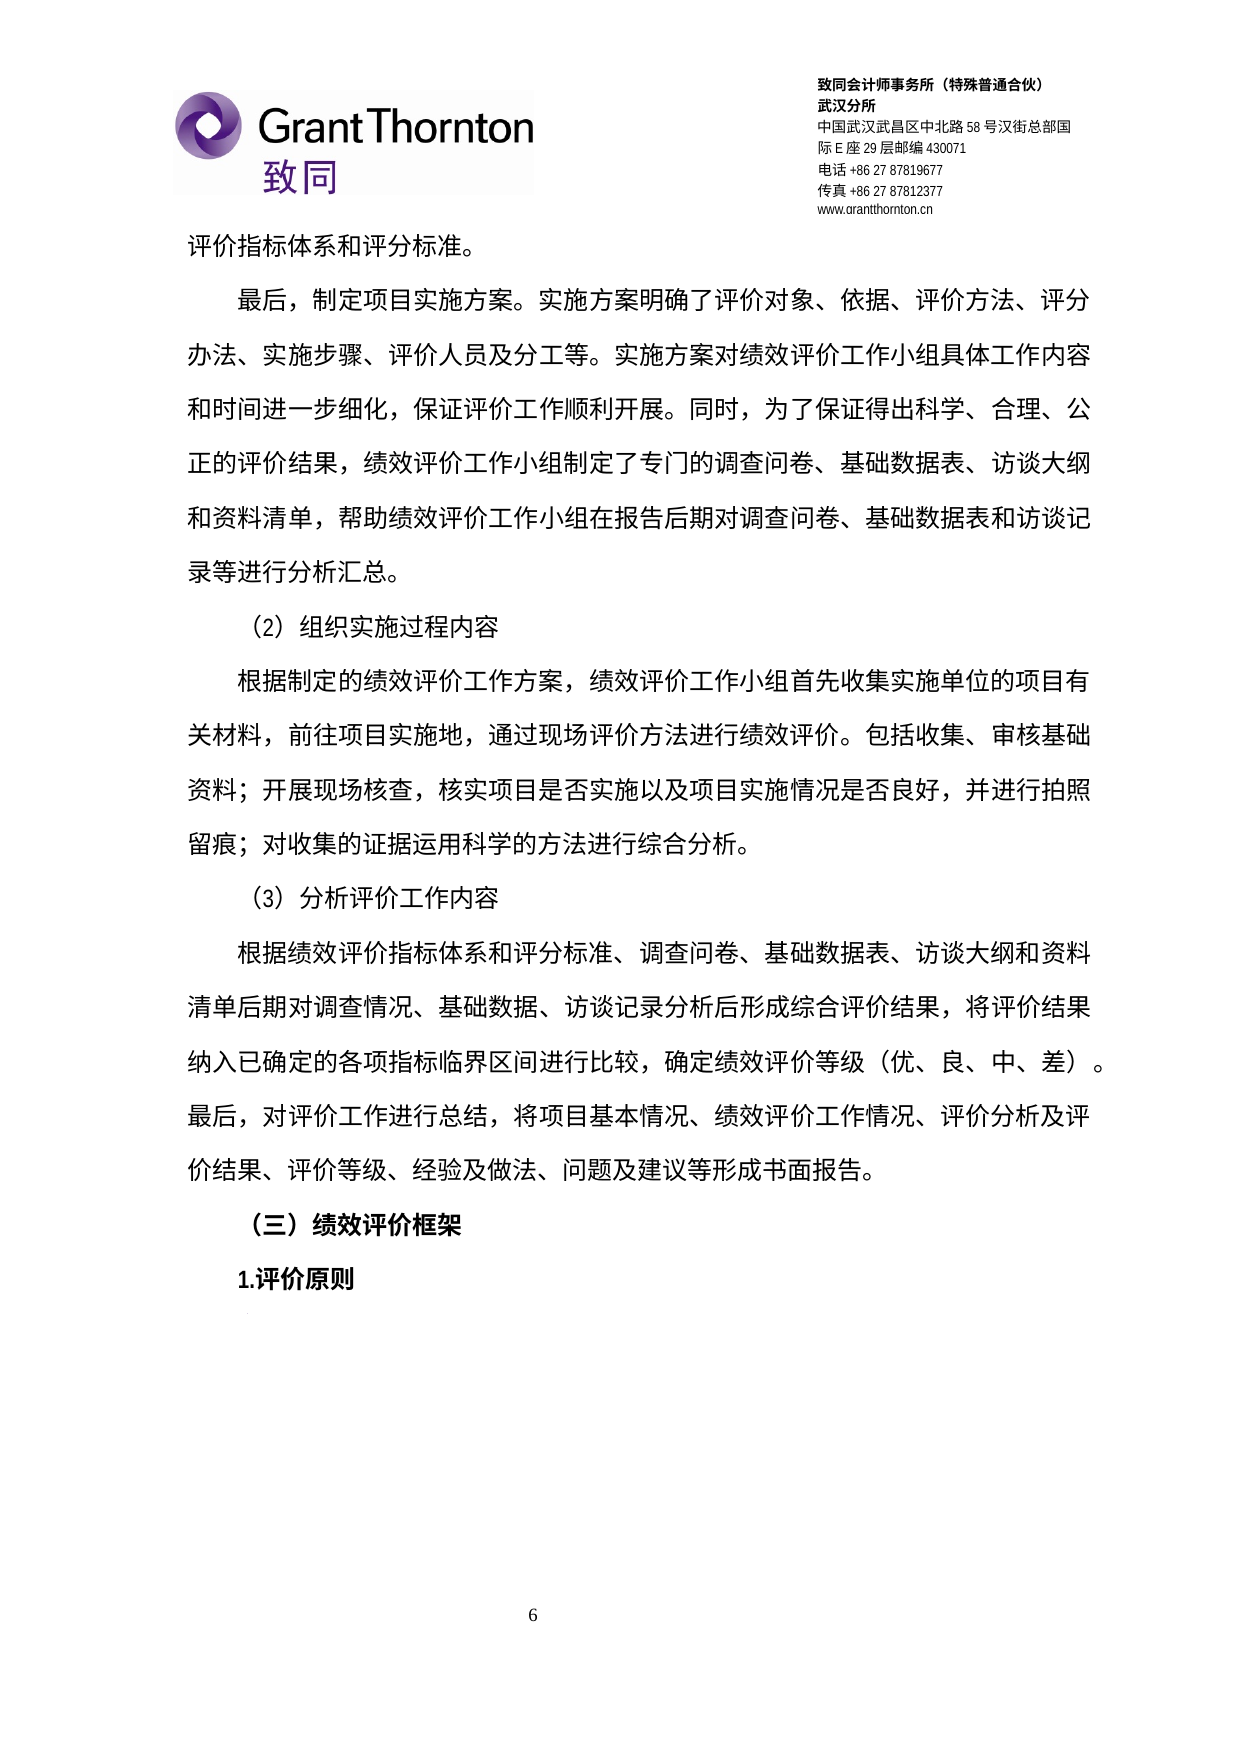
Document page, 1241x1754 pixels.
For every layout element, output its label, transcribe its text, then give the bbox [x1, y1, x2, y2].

text 最后，制定项目实施方案。实施方案明确了评价对象、依据、评价方法、评分办法、实施步骤、评价人员及分工等。实施方案对绩效评价工作小组具体工作内容和时间进一步细化，保证评价工作顺利开展。同时，为了保证得出科学、合理、公正的评价结果，绩效评价工作小组制定了专门的调查问卷、基础数据表、访谈大纲和资料清单，帮助绩效评价工作小组在报告后期对调查问卷、基础数据表和访谈记录等进行分析汇总。 [187, 281, 1094, 589]
text （3）分析评价工作内容 [187, 879, 1094, 915]
text 1.评价原则 [187, 1259, 1094, 1296]
text （2）组织实施过程内容 [187, 607, 1094, 643]
text 根据绩效评价指标体系和评分标准、调查问卷、基础数据表、访谈大纲和资料清单后期对调查情况、基础数据、访谈记录分析后形成综合评价结果，将评价结果纳入已确定的各项指标临界区间进行比较，确定绩效评价等级（优、良、中、差）。最后，对评价工作进行总结，将项目基本情况、绩效评价工作情况、评价分析及评价结果、评价等级、经验及做法、问题及建议等形成书面报告。 [187, 933, 1094, 1187]
text 根据制定的绩效评价工作方案，绩效评价工作小组首先收集实施单位的项目有关材料，前往项目实施地，通过现场评价方法进行绩效评价。包括收集、审核基础资料；开展现场核查，核实项目是否实施以及项目实施情况是否良好，并进行拍照留痕；对收集的证据运用科学的方法进行综合分析。 [187, 661, 1094, 861]
picture [173, 90, 534, 195]
text （三）绩效评价框架 [187, 1205, 1094, 1241]
text 第三，设计绩效评价指标体系和评分标准。项目小组与武昌区运保中心就“城管协调办工作经费项目”绩效评价相关事项进行了充分的讨论与研究，制定了绩效评价指标体系和评分标准。 [187, 226, 1094, 263]
